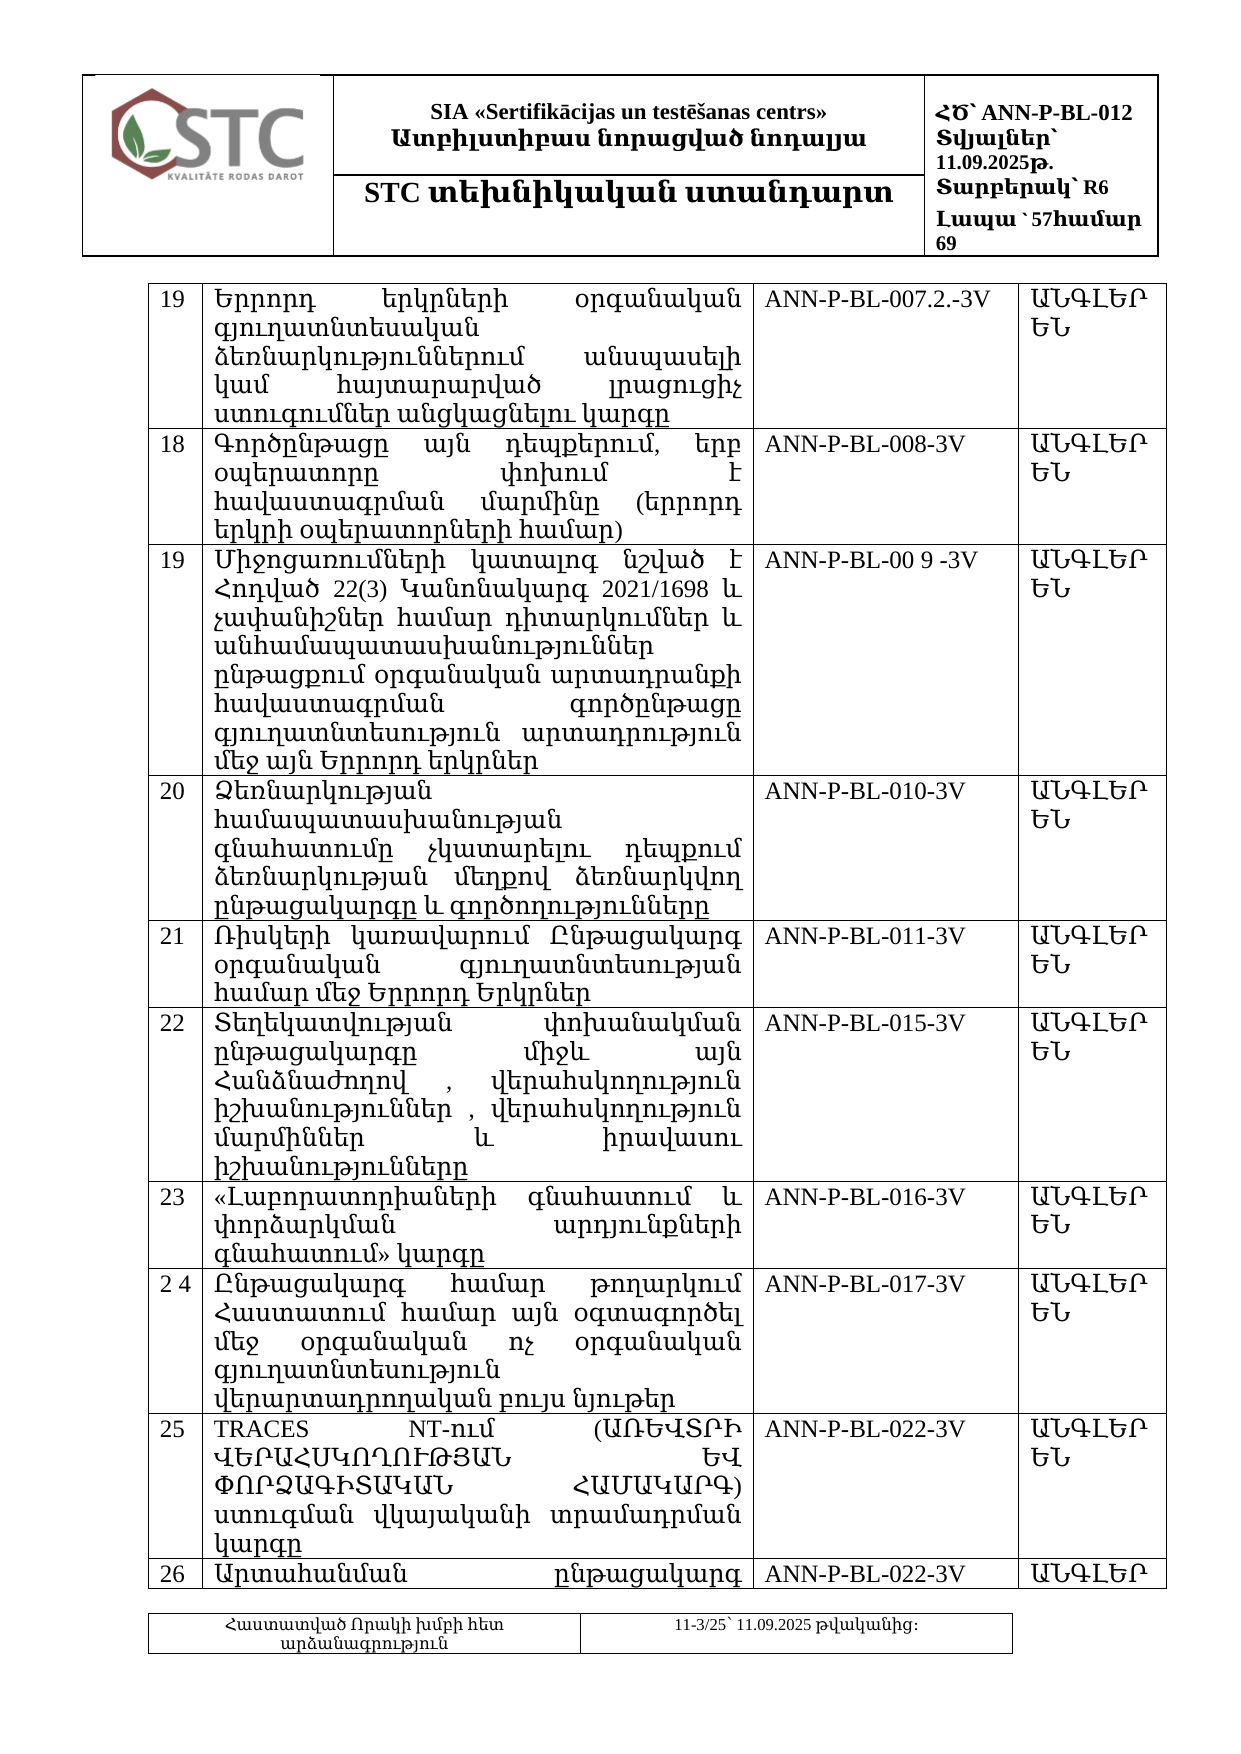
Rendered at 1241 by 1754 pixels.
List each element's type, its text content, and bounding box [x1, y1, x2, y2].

table_cell ԱՆԳԼԵՐԵՆ [1019, 1414, 1166, 1558]
table_cell Գործընթացը այն դեպքերում, երբ օպերատորը փոխում է հավաստագրման մարմինը (երրորդ երկրի օպերատորների համար) [203, 429, 753, 544]
table_cell 21 [149, 921, 202, 1007]
table_cell ANN-P-BL-011-3V [754, 921, 1018, 1007]
table_cell ԱՆԳԼԵՐԵՆ [1019, 921, 1166, 1007]
table_cell ԱՆԳԼԵՐԵՆ [1019, 1182, 1166, 1268]
table_cell 25 [149, 1414, 202, 1558]
table_cell ԱՆԳԼԵՐԵՆ [1019, 776, 1166, 920]
table_cell ANN-P-BL-010-3V [754, 776, 1018, 920]
table_cell ԱՆԳԼԵՐԵՆ [1019, 1559, 1166, 1587]
table_cell ANN-P-BL-008-3V [754, 429, 1018, 544]
table_cell ANN-P-BL-022-3V [754, 1414, 1018, 1558]
table_cell ԱՆԳԼԵՐԵՆ [1019, 284, 1166, 428]
table_cell 22 [149, 1008, 202, 1181]
table_cell 19 [149, 545, 202, 775]
table_cell Ընթացակարգ համար թողարկում Հաստատում համար այն օգտագործել մեջ օրգանական ոչ օրգանական գյուղատնտեսություն վերարտադրողական բույս նյութեր [203, 1269, 753, 1413]
table_cell Ռիսկերի կառավարում Ընթացակարգ օրգանական գյուղատնտեսության համար մեջ Երրորդ Երկրներ [203, 921, 753, 1007]
table_cell Տեղեկատվության փոխանակման ընթացակարգը միջև այն Հանձնաժողով , վերահսկողություն իշխանություններ , վերահսկողություն մարմիններ և իրավասու իշխանությունները [203, 1008, 753, 1181]
table_cell ԱՆԳԼԵՐԵՆ [1019, 1269, 1166, 1413]
table_cell ANN-P-BL-016-3V [754, 1182, 1018, 1268]
table_cell ANN-P-BL-007.2.-3V [754, 284, 1018, 428]
table_cell Միջոցառումների կատալոգ​ նշված է​ Հոդված 22(3) Կանոնակարգ 2021/1698 և չափանիշներ համար դիտարկումներ և անհամապատասխանություններ ընթացքում օրգանական արտադրանքի հավաստագրման գործընթացը​ գյուղատնտեսություն արտադրություն մեջ այն Երրորդ երկրներ [203, 545, 753, 775]
table_cell 20 [149, 776, 202, 920]
table_cell ANN-P-BL-022-3V Հավելված 1 [754, 1559, 1018, 1587]
table_cell ANN-P-BL-017-3V [754, 1269, 1018, 1413]
table_cell ԱՆԳԼԵՐԵՆ [1019, 545, 1166, 775]
table_cell TRACES NT-ում (ԱՌԵՎՏՐԻ ՎԵՐԱՀՍԿՈՂՈՒԹՅԱՆ ԵՎ ՓՈՐՁԱԳԻՏԱԿԱՆ ՀԱՄԱԿԱՐԳ) ստուգման վկայականի տրամադրման կարգը [203, 1414, 753, 1558]
table_cell ԱՆԳԼԵՐԵՆ [1019, 429, 1166, 544]
table_cell Երրորդ երկրների օրգանական գյուղատնտեսական ձեռնարկություններում անսպասելի կամ հայտարարված լրացուցիչ ստուգումներ անցկացնելու կարգը [203, 284, 753, 428]
table_cell ANN-P-BL-00 9 -3V [754, 545, 1018, 775]
table_cell 18 [149, 429, 202, 544]
table_cell ANN-P-BL-015-3V [754, 1008, 1018, 1181]
table_cell 26 [149, 1559, 202, 1587]
table_cell 19​ [149, 284, 202, 428]
picture [95, 75, 321, 197]
table_cell «Լաբորատորիաների գնահատում և փորձարկման արդյունքների գնահատում» կարգը [203, 1182, 753, 1268]
table_cell ԱՆԳԼԵՐԵՆ [1019, 1008, 1166, 1181]
table_cell Ձեռնարկության համապատասխանության գնահատումը չկատարելու դեպքում ձեռնարկության մեղքով ձեռնարկվող ընթացակարգը և գործողությունները [203, 776, 753, 920]
table_cell 23 [149, 1182, 202, 1268]
table_cell 2 4 [149, 1269, 202, 1413]
